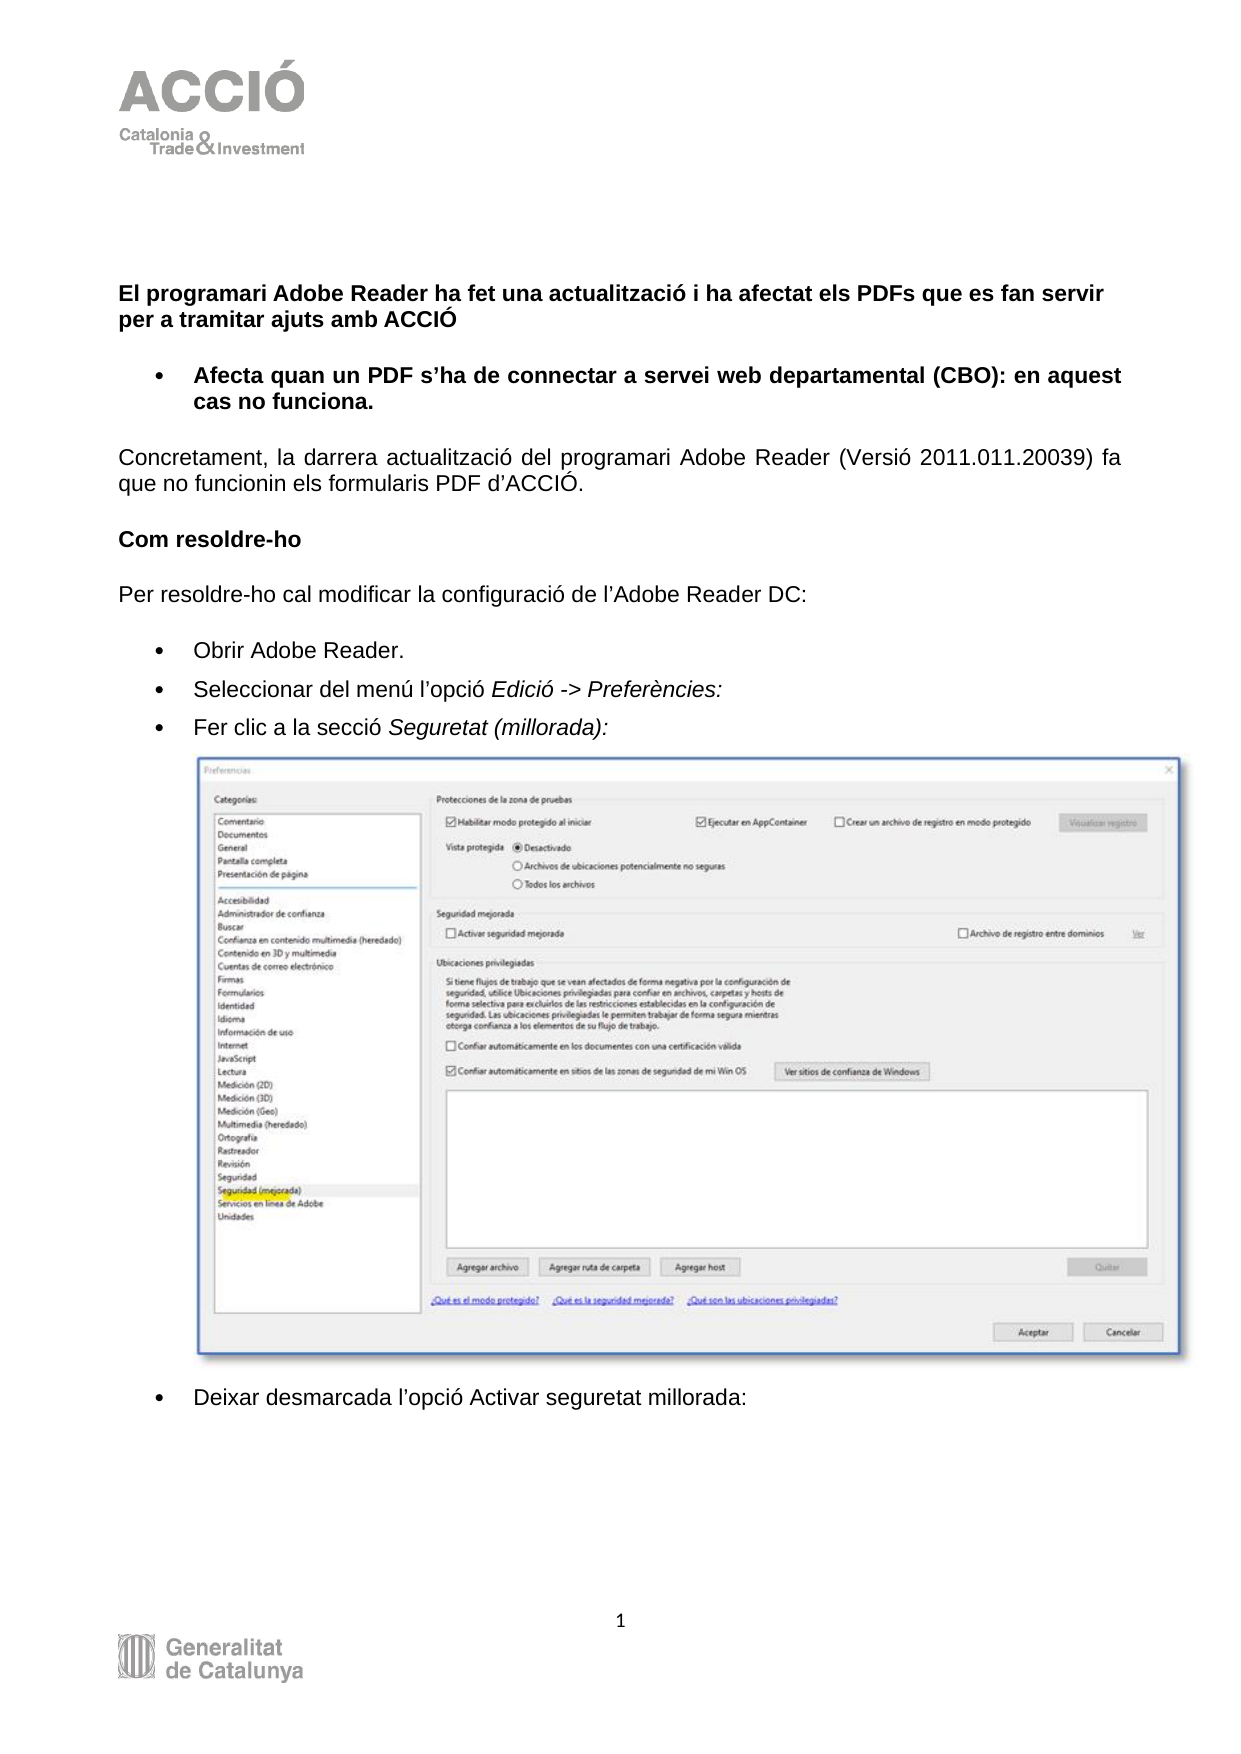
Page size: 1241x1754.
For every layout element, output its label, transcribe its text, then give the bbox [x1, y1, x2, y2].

list Deixar desmarcada l’opció Activar seguretat millorada: [156, 1383, 1122, 1411]
picture [193, 753, 1198, 1371]
text Com resoldre-ho [118, 526, 1122, 552]
list Obrir Adobe Reader. [156, 637, 1122, 663]
text Per resoldre-ho cal modificar la configuració de l’Adobe Reader DC: [118, 581, 1122, 607]
list Afecta quan un PDF s’ha de connectar a servei web departamental (CBO): en aquest cas no funciona. [156, 362, 1122, 414]
picture [118, 1634, 303, 1683]
list Seleccionar del menú l’opció Edició -> Preferències: [156, 676, 1122, 702]
list Fer clic a la secció Seguretat (millorada): [156, 714, 1122, 741]
text Concretament, la darrera actualització del programari Adobe Reader (Versió 2011.011.20039) fa que no funcionin els formularis PDF d’ACCIÓ. [118, 444, 1122, 496]
picture [118, 59, 304, 155]
subtitle El programari Adobe Reader ha fet una actualització i ha afectat els PDFs que es fan servir per a tramitar ajuts amb ACCIÓ [118, 280, 1122, 333]
